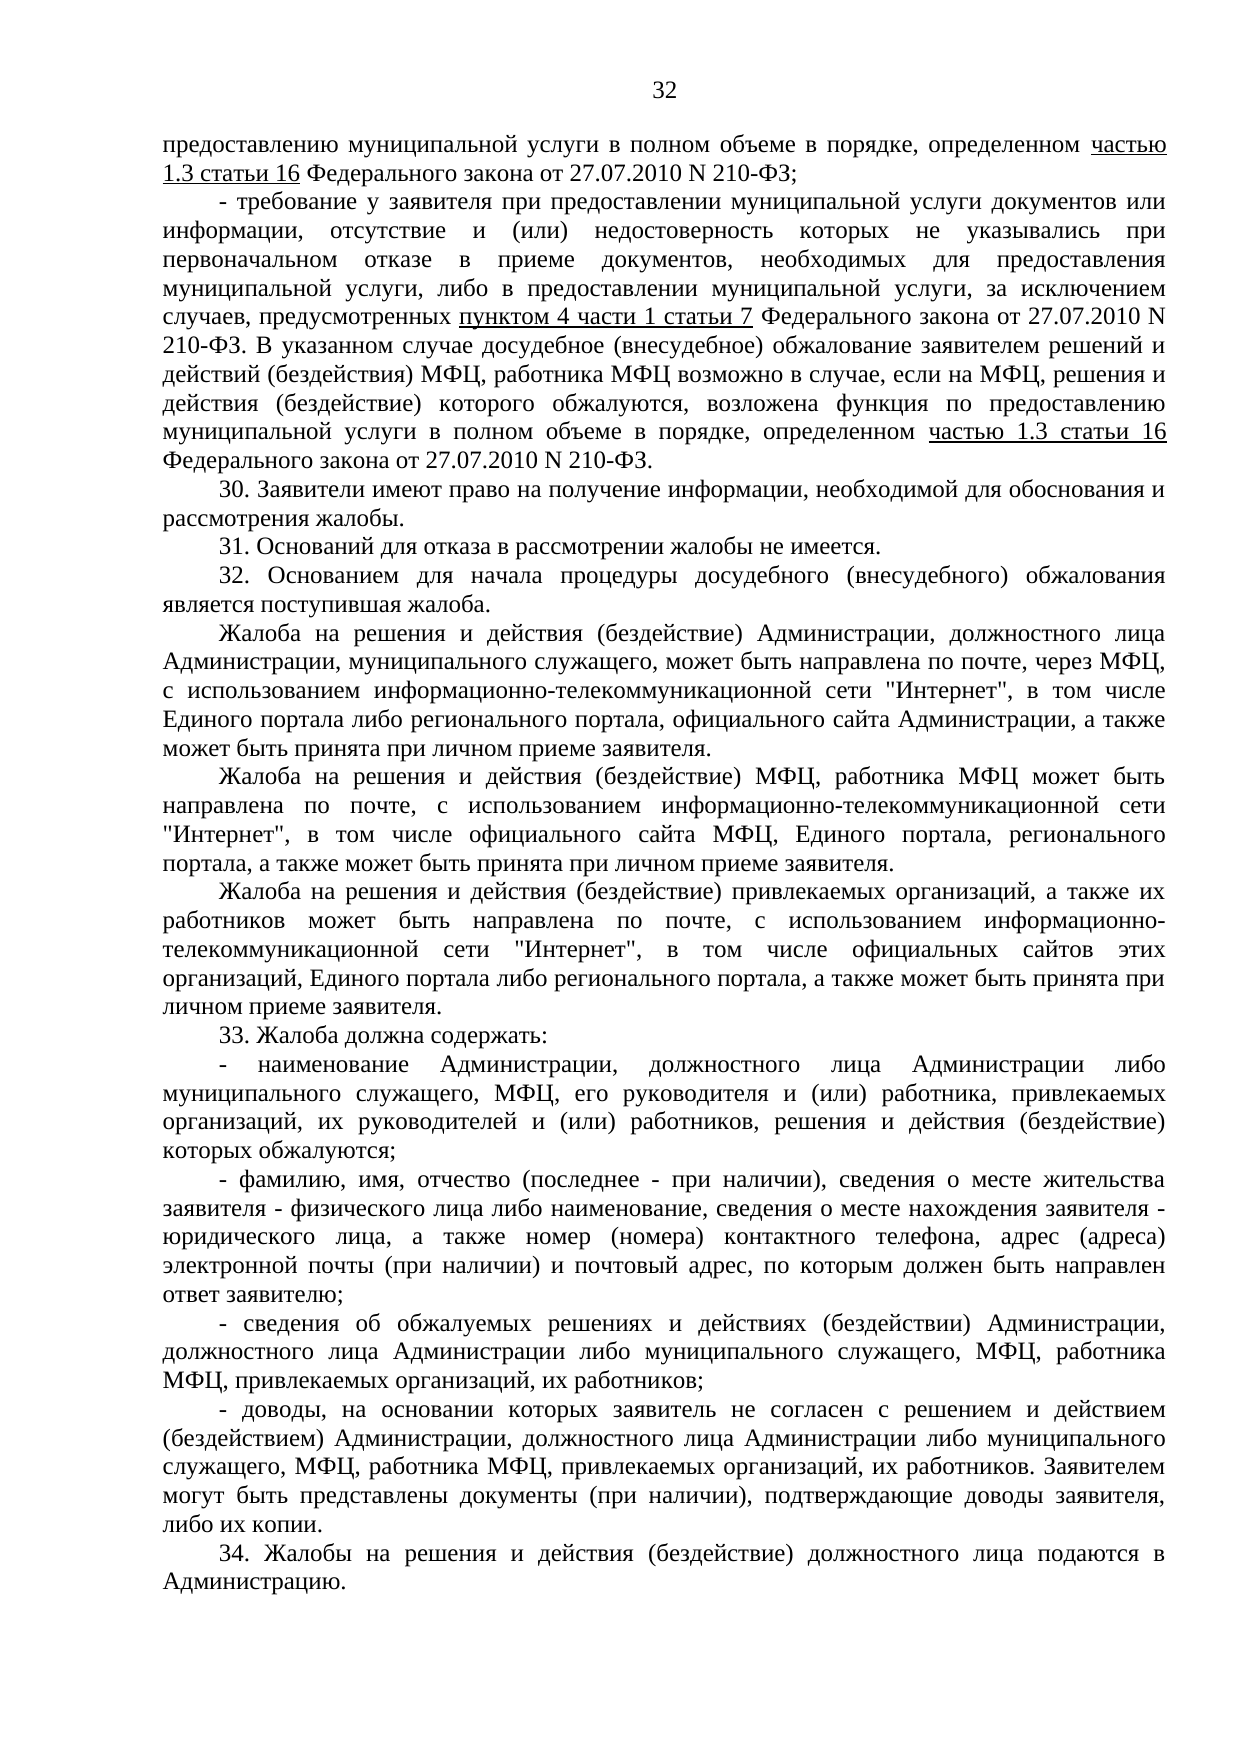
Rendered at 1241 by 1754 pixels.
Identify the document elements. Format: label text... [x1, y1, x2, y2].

text - сведения об обжалуемых решениях и действиях (бездействии) Администрации, должностного лица Администрации либо муниципального служащего, МФЦ, работника МФЦ, привлекаемых организаций, их работников; [162, 1308, 1167, 1394]
text 33. Жалоба должна содержать: [162, 1020, 1167, 1049]
text - доводы, на основании которых заявитель не согласен с решением и действием (бездействием) Администрации, должностного лица Администрации либо муниципального служащего, МФЦ, работника МФЦ, привлекаемых организаций, их работников. Заявителем могут быть представлены документы (при наличии), подтверждающие доводы заявителя, либо их копии. [162, 1394, 1167, 1538]
text 30. Заявители имеют право на получение информации, необходимой для обоснования и рассмотрения жалобы. [162, 474, 1167, 531]
text Жалоба на решения и действия (бездействие) привлекаемых организаций, а также их работников может быть направлена по почте, с использованием информационно-телекоммуникационной сети "Интернет", в том числе официальных сайтов этих организаций, Единого портала либо регионального портала, а также может быть принята при личном приеме заявителя. [162, 876, 1167, 1020]
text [162, 129, 1167, 186]
text 32. Основанием для начала процедуры досудебного (внесудебного) обжалования является поступившая жалоба. [162, 560, 1167, 618]
text - наименование Администрации, должностного лица Администрации либо муниципального служащего, МФЦ, его руководителя и (или) работника, привлекаемых организаций, их руководителей и (или) работников, решения и действия (бездействие) которых обжалуются; [162, 1049, 1167, 1164]
text - фамилию, имя, отчество (последнее - при наличии), сведения о месте жительства заявителя - физического лица либо наименование, сведения о месте нахождения заявителя - юридического лица, а также номер (номера) контактного телефона, адрес (адреса) электронной почты (при наличии) и почтовый адрес, по которым должен быть направлен ответ заявителю; [162, 1164, 1167, 1308]
text - требование у заявителя при предоставлении муниципальной услуги документов или информации, отсутствие и (или) недостоверность которых не указывались при первоначальном отказе в приеме документов, необходимых для предоставления муниципальной услуги, либо в предоставлении муниципальной услуги, за исключением случаев, предусмотренных пунктом 4 части 1 статьи 7 Федерального закона от 27.07.2010 N 210-ФЗ. В указанном случае досудебное (внесудебное) обжалование заявителем решений и действий (бездействия) МФЦ, работника МФЦ возможно в случае, если на МФЦ, решения и действия (бездействие) которого обжалуются, возложена функция по предоставлению муниципальной услуги в полном объеме в порядке, определенном частью 1.3 статьи 16 Федерального закона от 27.07.2010 N 210-ФЗ. [162, 186, 1167, 474]
text Жалоба на решения и действия (бездействие) МФЦ, работника МФЦ может быть направлена по почте, с использованием информационно-телекоммуникационной сети "Интернет", в том числе официального сайта МФЦ, Единого портала, регионального портала, а также может быть принята при личном приеме заявителя. [162, 761, 1167, 876]
text 31. Оснований для отказа в рассмотрении жалобы не имеется. [162, 531, 1167, 560]
text Жалоба на решения и действия (бездействие) Администрации, должностного лица Администрации, муниципального служащего, может быть направлена по почте, через МФЦ, с использованием информационно-телекоммуникационной сети "Интернет", в том числе Единого портала либо регионального портала, официального сайта Администрации, а также может быть принята при личном приеме заявителя. [162, 618, 1167, 761]
text 34. Жалобы на решения и действия (бездействие) должностного лица подаются в Администрацию. [162, 1538, 1167, 1595]
